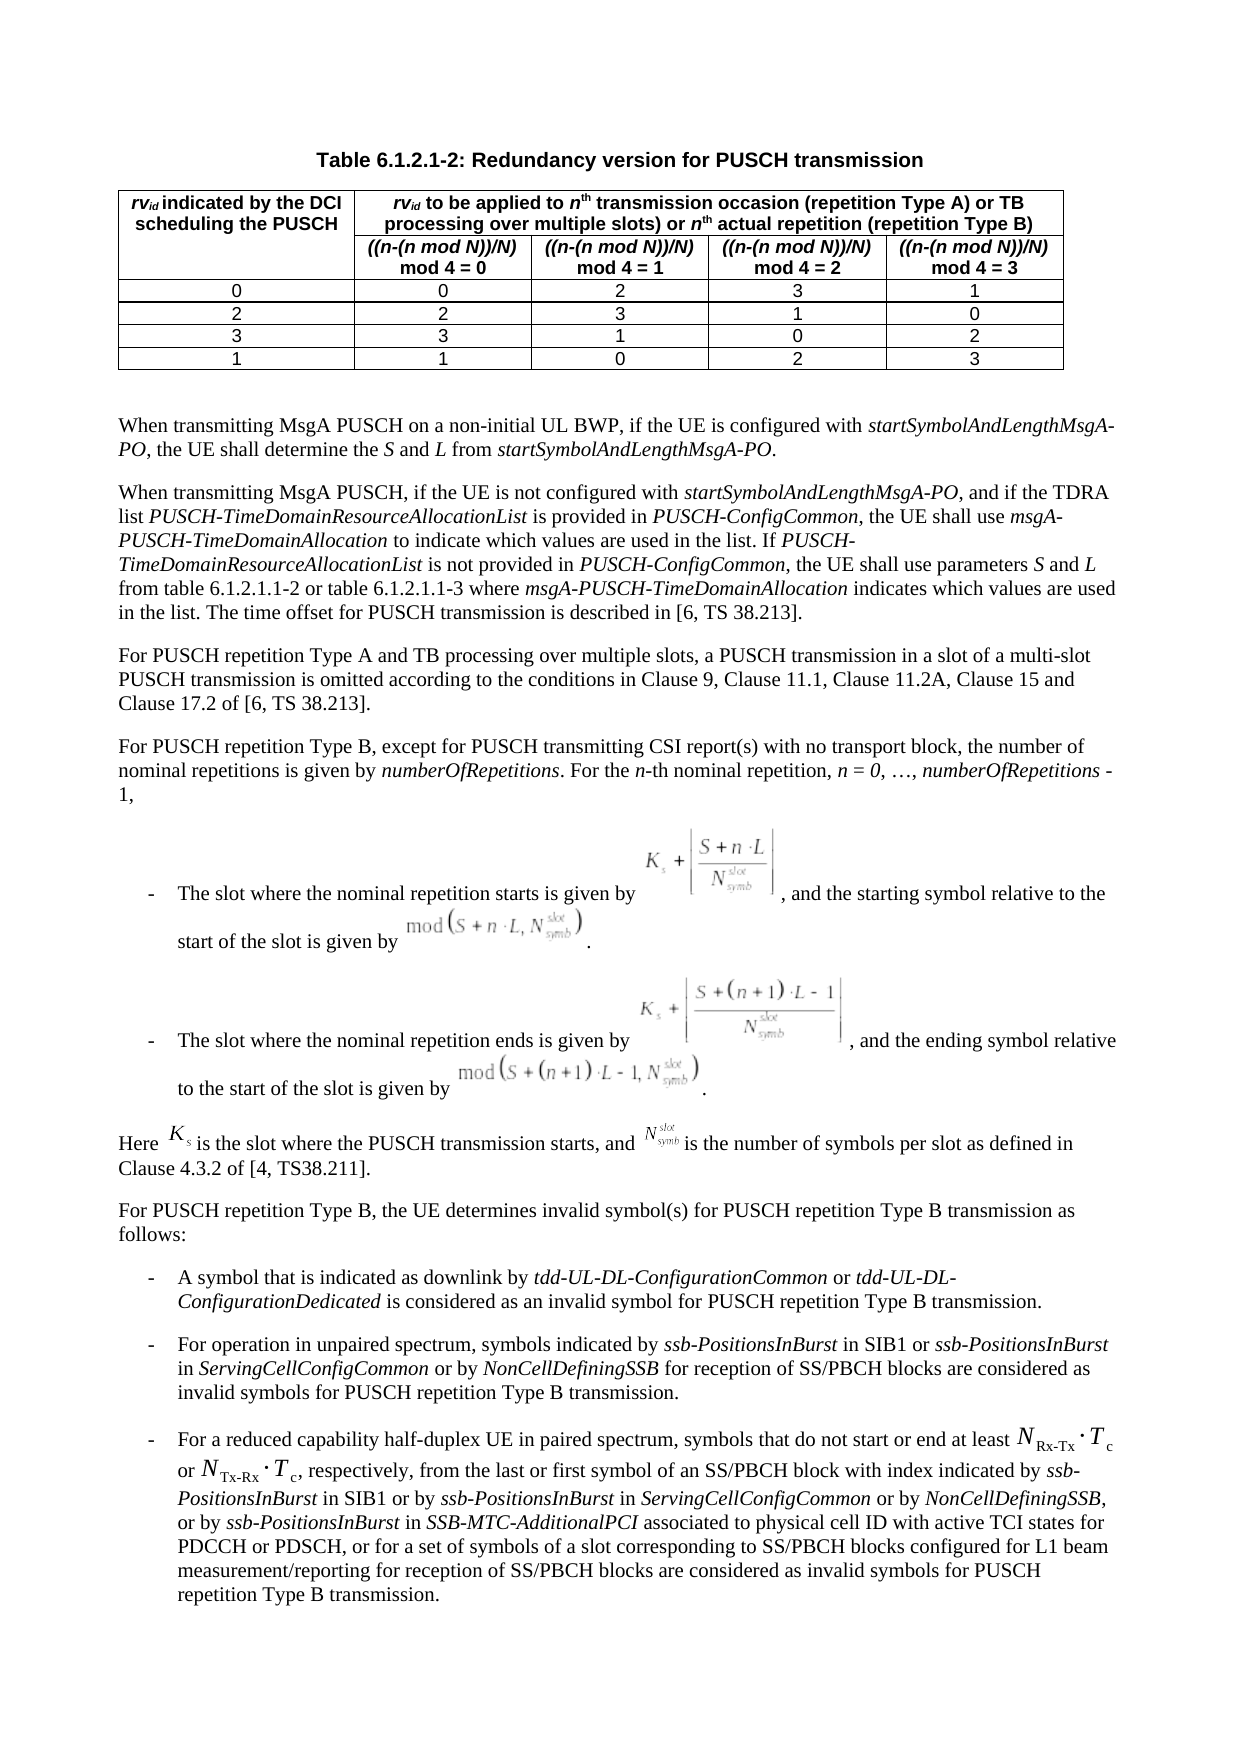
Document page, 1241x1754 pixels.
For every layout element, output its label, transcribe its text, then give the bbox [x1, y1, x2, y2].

table_header rvid to be applied to nth transmission occasion (repetition Type A) or TB processing over multiple slots) or nth actual repetition (repetition Type B) [355, 191, 1063, 234]
table_cell ((n-(n mod N))/N) mod 4 = 2 [709, 236, 886, 279]
table_cell 1 [887, 280, 1063, 301]
table_cell 1 [532, 325, 708, 347]
text When transmitting MsgA PUSCH on a non-initial UL BWP, if the UE is configured with startSymbolAndLengthMsgA-PO, the UE shall determine the S and L from startSymbolAndLengthMsgA-PO. [118, 413, 1122, 461]
table_cell 2 [355, 303, 531, 324]
table_cell 0 [355, 280, 531, 301]
table_cell 0 [887, 303, 1063, 324]
table_cell 2 [709, 348, 886, 369]
table_cell 0 [709, 325, 886, 347]
table_cell 2 [119, 303, 354, 324]
text - The slot where the nominal repetition ends is given by , and the ending symbol relative to the start of the slot is given by . [148, 972, 1122, 1100]
text For PUSCH repetition Type A and TB processing over multiple slots, a PUSCH transmission in a slot of a multi-slot PUSCH transmission is omitted according to the conditions in Clause 9, Clause 11.1, Clause 11.2A, Clause 15 and Clause 17.2 of [6, TS 38.213]. [118, 643, 1122, 715]
table_cell 1 [119, 348, 354, 369]
table_cell 2 [532, 280, 708, 301]
table_header rvid indicated by the DCI scheduling the PUSCH [119, 191, 354, 279]
table_cell 3 [887, 348, 1063, 369]
text - For operation in unpaired spectrum, symbols indicated by ssb-PositionsInBurst in SIB1 or ssb-PositionsInBurst in ServingCellConfigCommon or by NonCellDefiningSSB for reception of SS/PBCH blocks are considered as invalid symbols for PUSCH repetition Type B transmission. [148, 1332, 1122, 1404]
text For PUSCH repetition Type B, the UE determines invalid symbol(s) for PUSCH repetition Type B transmission as follows: [118, 1198, 1122, 1246]
table_cell 0 [119, 280, 354, 301]
text Table 6.1.2.1-2: Redundancy version for PUSCH transmission [118, 148, 1122, 172]
text When transmitting MsgA PUSCH, if the UE is not configured with startSymbolAndLengthMsgA-PO, and if the TDRA list PUSCH-TimeDomainResourceAllocationList is provided in PUSCH-ConfigCommon, the UE shall use msgA-PUSCH-TimeDomainAllocation to indicate which values are used in the list. If PUSCH-TimeDomainResourceAllocationList is not provided in PUSCH-ConfigCommon, the UE shall use parameters S and L from table 6.1.2.1.1-2 or table 6.1.2.1.1-3 where msgA-PUSCH-TimeDomainAllocation indicates which values are used in the list. The time offset for PUSCH transmission is described in [6, TS 38.213]. [118, 480, 1122, 624]
table_cell ((n-(n mod N))/N) mod 4 = 1 [532, 236, 708, 279]
text - The slot where the nominal repetition starts is given by , and the starting symbol relative to the start of the slot is given by . [148, 825, 1122, 953]
text - A symbol that is indicated as downlink by tdd-UL-DL-ConfigurationCommon or tdd-UL-DL-ConfigurationDedicated is considered as an invalid symbol for PUSCH repetition Type B transmission. [148, 1265, 1122, 1313]
table_cell 1 [355, 348, 531, 369]
table_cell 3 [119, 325, 354, 347]
table_cell ((n-(n mod N))/N) mod 4 = 3 [887, 236, 1063, 279]
table_cell 0 [532, 348, 708, 369]
table_cell 2 [887, 325, 1063, 347]
table_cell 3 [709, 280, 886, 301]
table_cell 1 [709, 303, 886, 324]
text - For a reduced capability half-duplex UE in paired spectrum, symbols that do not start or end at least or , respectively, from the last or first symbol of an SS/PBCH block with index indicated by ssb-PositionsInBurst in SIB1 or by ssb-PositionsInBurst in ServingCellConfigCommon or by NonCellDefiningSSB, or by ssb-PositionsInBurst in SSB-MTC-AdditionalPCI associated to physical cell ID with active TCI states for PDCCH or PDSCH, or for a set of symbols of a slot corresponding to SS/PBCH blocks configured for L1 beam measurement/reporting for reception of SS/PBCH blocks are considered as invalid symbols for PUSCH repetition Type B transmission. [148, 1423, 1122, 1606]
table_cell 3 [532, 303, 708, 324]
text Here is the slot where the PUSCH transmission starts, and is the number of symbols per slot as defined in Clause 4.3.2 of [4, TS38.211]. [118, 1118, 1122, 1179]
text For PUSCH repetition Type B, except for PUSCH transmitting CSI report(s) with no transport block, the number of nominal repetitions is given by numberOfRepetitions. For the n-th nominal repetition, n = 0, …, numberOfRepetitions - 1, [118, 734, 1122, 806]
table_cell 3 [355, 325, 531, 347]
table_cell ((n-(n mod N))/N) mod 4 = 0 [355, 236, 531, 279]
